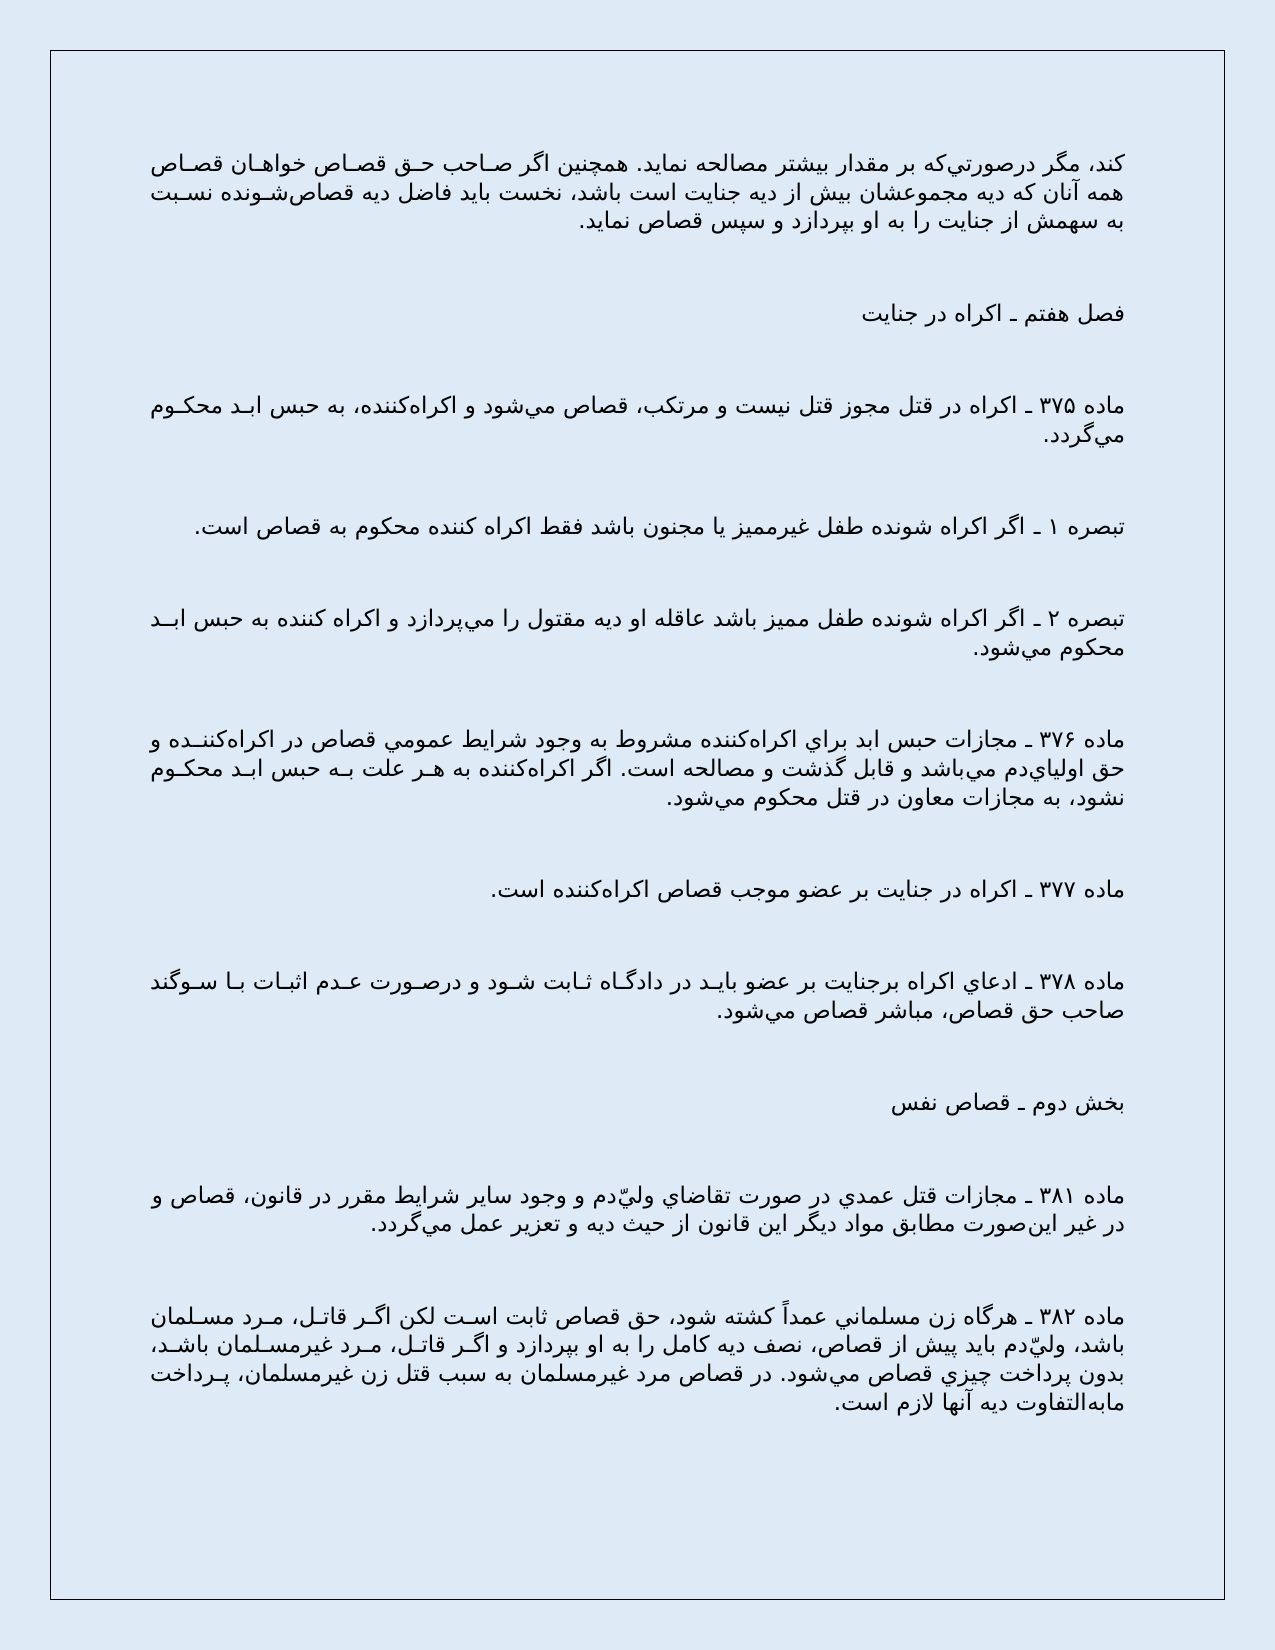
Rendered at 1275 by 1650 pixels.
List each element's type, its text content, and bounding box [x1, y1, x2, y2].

text ماده ۳۷۸ ـ ادعاي اكراه برجنايت بر عضو بايد در دادگاه ثابت شود و درصورت عدم اثبات با سوگند صاحب حق قصاص، مباشر قصاص مي‌شود. [150, 968, 1125, 1024]
text ماده ۳۷۷ ـ اكراه در جنايت بر عضو موجب قصاص اكراه‌كننده است. [150, 876, 1125, 903]
text ماده ۳۷۶ ـ مجازات حبس ابد براي اكراه‌كننده مشروط به وجود شرايط عمومي‌ قصاص در اكراه‌كننده و حق اولياي‌‌دم مي‌باشد و قابل گذشت و مصالحه است. اگر اكراه‌كننده به هر علت به حبس ابد محكوم نشود‌، به مجازات معاون در قتل محكوم مي‌شود. [150, 726, 1125, 811]
text بخش دوم ـ قصاص نفس [150, 1089, 1125, 1116]
text تبصره ۲ ـ اگر اكراه شونده طفل مميز باشد عاقله او ديه مقتول را مي‌پردازد و اكراه كننده به حبس ابد محكوم مي‌شود. [150, 605, 1125, 661]
text تبصره ۱ ـ اگر اكراه شونده طفل غيرمميز يا مجنون باشد فقط اكراه كننده محكوم به قصاص است. [150, 513, 1125, 540]
text ماده ۳۸۲ ـ هرگاه زن مسلماني عمداً كشته شود، حق قصاص ثابت است لكن اگر قاتل، مرد مسلمان باشد، وليّ‌دم بايد پيش از قصاص، نصف ديه كامل را به او بپردازد و اگر قاتل، مرد غيرمسلمان باشد، بدون پرداخت چيزي قصاص مي‌شود. در قصاص مرد غيرمسلمان به سبب قتل زن غيرمسلمان، پرداخت مابه‌التفاوت ديه آنها لازم است. [150, 1303, 1125, 1416]
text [150, 150, 1125, 234]
text ماده ۳۸۱ ـ مجازات قتل عمدي در صورت تقاضاي وليّ‌دم و وجود ساير شرايط مقرر در قانون، قصاص و در غير اين‌صورت مطابق مواد ديگر اين قانون از حيث ديه و تعزير عمل مي‌گردد. [150, 1182, 1125, 1237]
text فصل هفتم ـ اكراه در جنايت [150, 300, 1125, 326]
text ماده ۳۷۵ ـ اكراه در قتل مجوز قتل نيست و مرتكب، قصاص مي‌شود و اكراه‌كننده، به حبس ابد محكوم مي‌گردد. [150, 392, 1125, 447]
